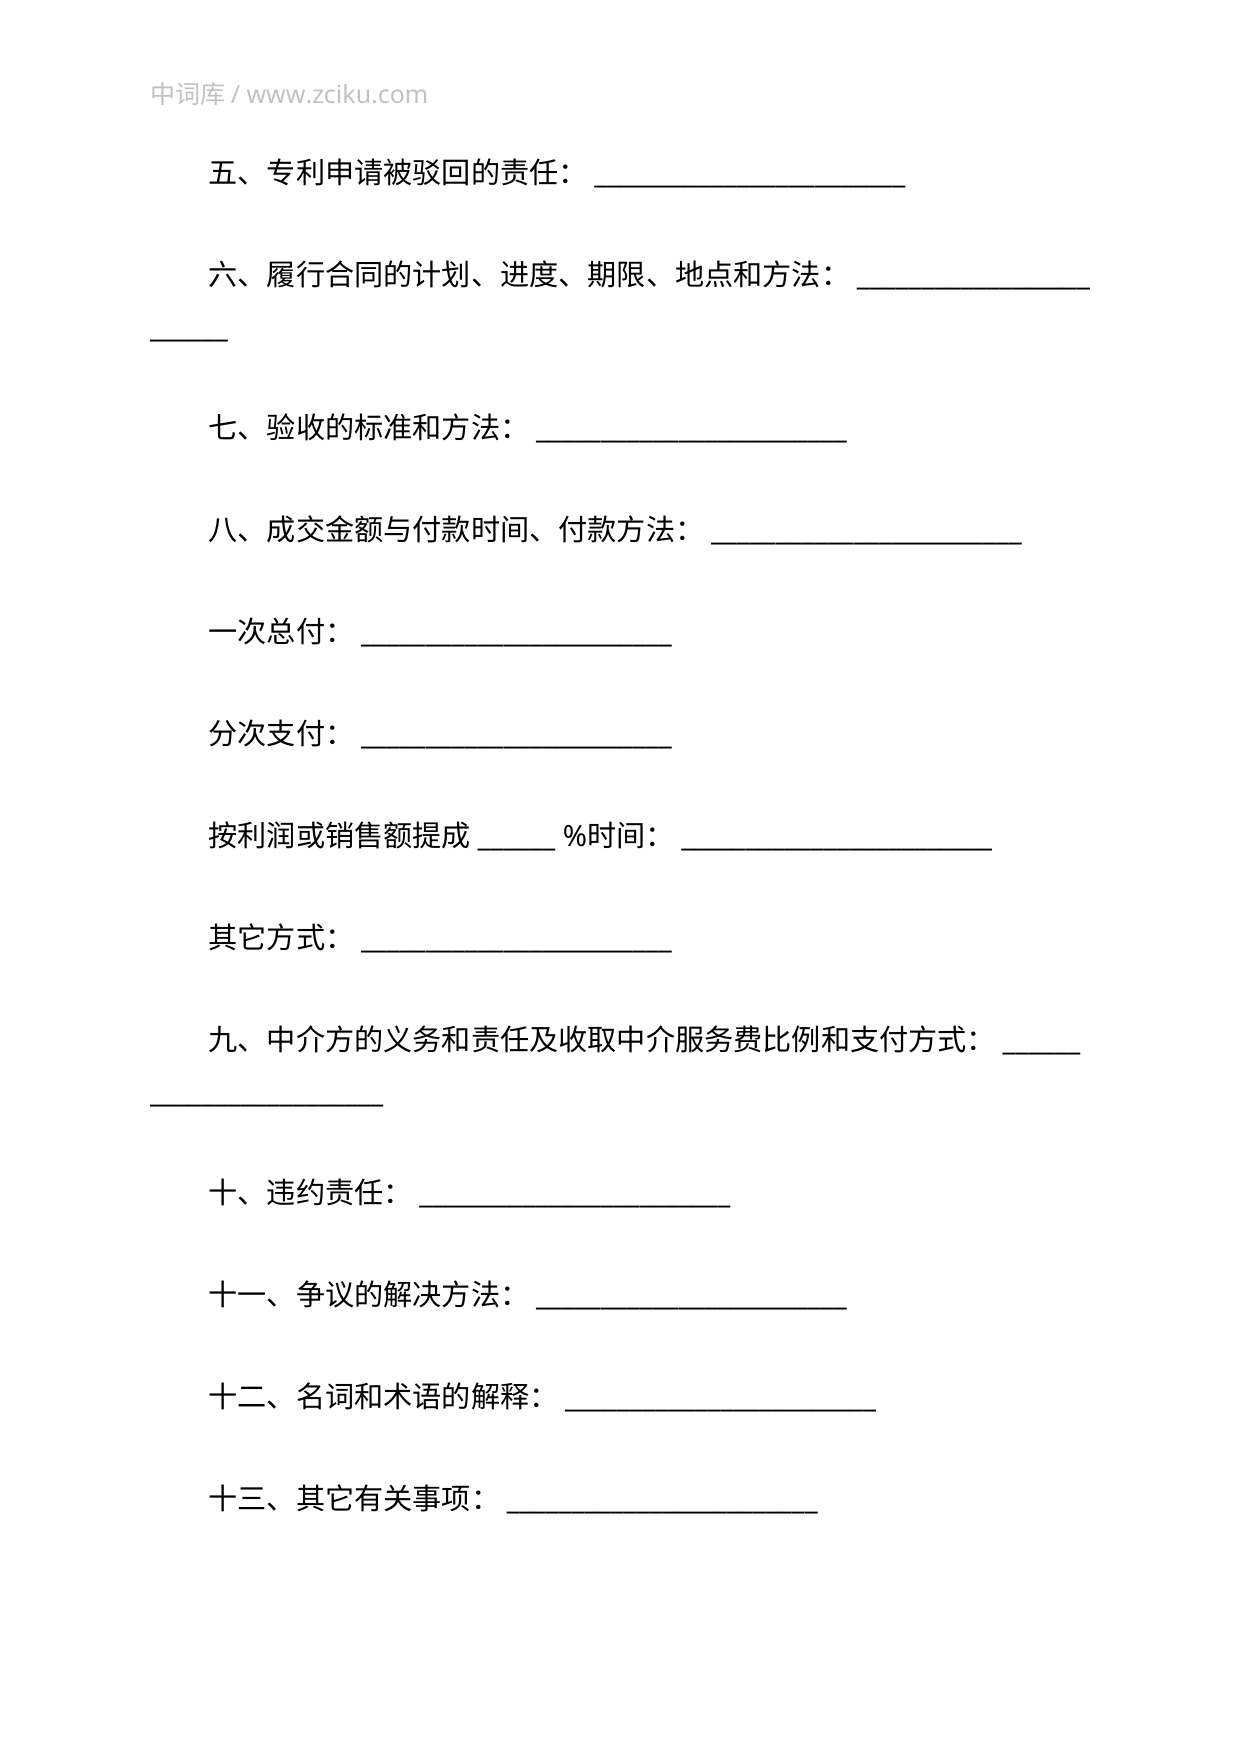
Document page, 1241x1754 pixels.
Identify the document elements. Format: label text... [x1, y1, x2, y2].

text 十二、名词和术语的解释： ________________________ [150, 1373, 1090, 1416]
text 一次总付： ________________________ [150, 609, 1090, 651]
text 七、验收的标准和方法： ________________________ [150, 405, 1090, 447]
text 十三、其它有关事项： ________________________ [150, 1475, 1090, 1518]
text 六、履行合同的计划、进度、期限、地点和方法： ________________________ [150, 252, 1090, 346]
text 十、违约责任： ________________________ [150, 1169, 1090, 1212]
text 分次支付： ________________________ [150, 711, 1090, 753]
text 按利润或销售额提成 ______ %时间： ________________________ [150, 813, 1090, 855]
text 九、中介方的义务和责任及收取中介服务费比例和支付方式： ________________________ [150, 1017, 1090, 1111]
text 十一、争议的解决方法： ________________________ [150, 1271, 1090, 1314]
text 五、专利申请被驳回的责任： ________________________ [150, 150, 1090, 192]
text 其它方式： ________________________ [150, 914, 1090, 957]
text 八、成交金额与付款时间、付款方法： ________________________ [150, 507, 1090, 549]
